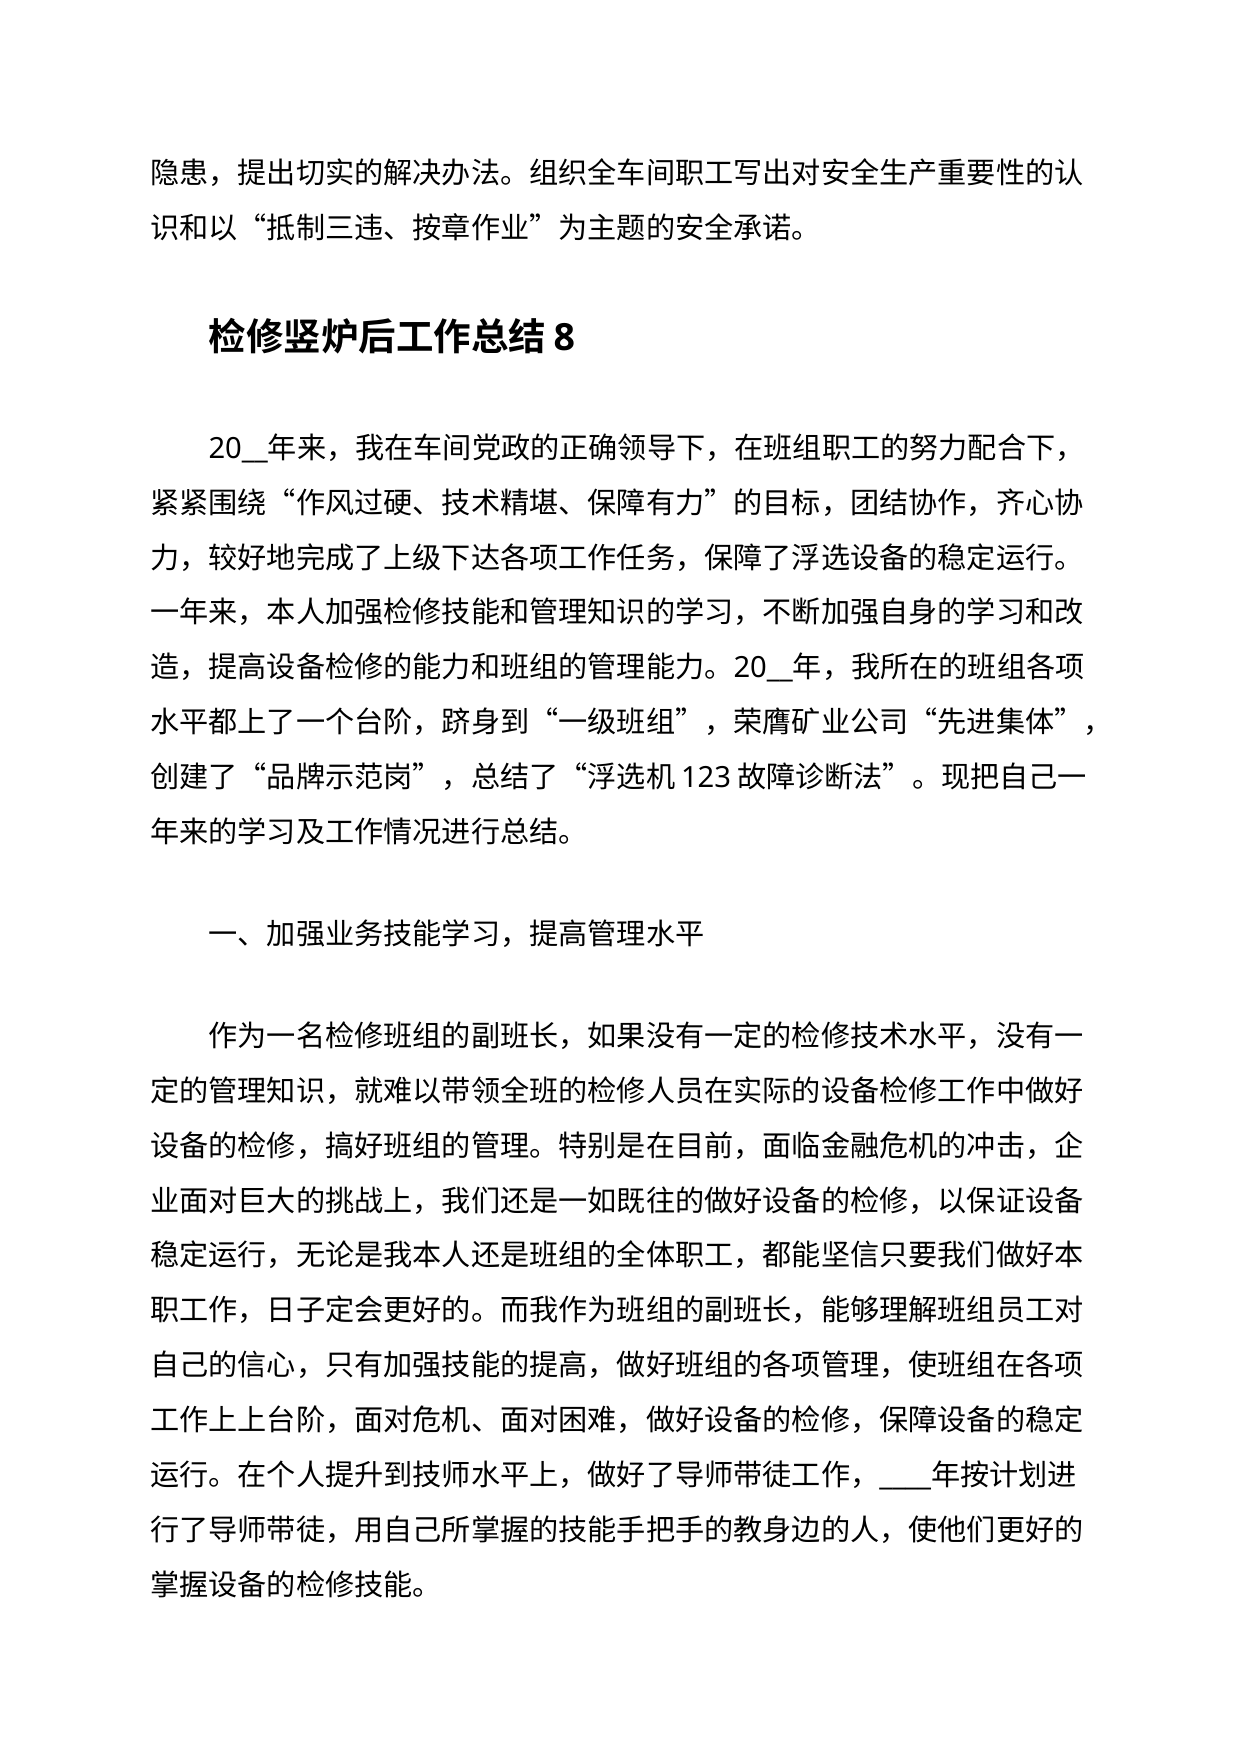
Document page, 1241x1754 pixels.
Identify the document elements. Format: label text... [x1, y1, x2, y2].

text 一、加强业务技能学习，提高管理水平 [150, 911, 1090, 953]
text 检修竖炉后工作总结8 [150, 307, 1090, 361]
text 20__年来，我在车间党政的正确领导下，在班组职工的努力配合下，紧紧围绕“作风过硬、技术精堪、保障有力”的目标，团结协作，齐心协力，较好地完成了上级下达各项工作任务，保障了浮选设备的稳定运行。一年来，本人加强检修技能和管理知识的学习，不断加强自身的学习和改造，提高设备检修的能力和班组的管理能力。20__年，我所在的班组各项水平都上了一个台阶，跻身到“一级班组”，荣膺矿业公司“先进集体”，创建了“品牌示范岗”，总结了“浮选机123故障诊断法”。现把自己一年来的学习及工作情况进行总结。 [150, 424, 1090, 851]
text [150, 150, 1090, 247]
text 作为一名检修班组的副班长，如果没有一定的检修技术水平，没有一定的管理知识，就难以带领全班的检修人员在实际的设备检修工作中做好设备的检修，搞好班组的管理。特别是在目前，面临金融危机的冲击，企业面对巨大的挑战上，我们还是一如既往的做好设备的检修，以保证设备稳定运行，无论是我本人还是班组的全体职工，都能坚信只要我们做好本职工作，日子定会更好的。而我作为班组的副班长，能够理解班组员工对自己的信心，只有加强技能的提高，做好班组的各项管理，使班组在各项工作上上台阶，面对危机、面对困难，做好设备的检修，保障设备的稳定运行。在个人提升到技师水平上，做好了导师带徒工作，____年按计划进行了导师带徒，用自己所掌握的技能手把手的教身边的人，使他们更好的掌握设备的检修技能。 [150, 1012, 1090, 1604]
